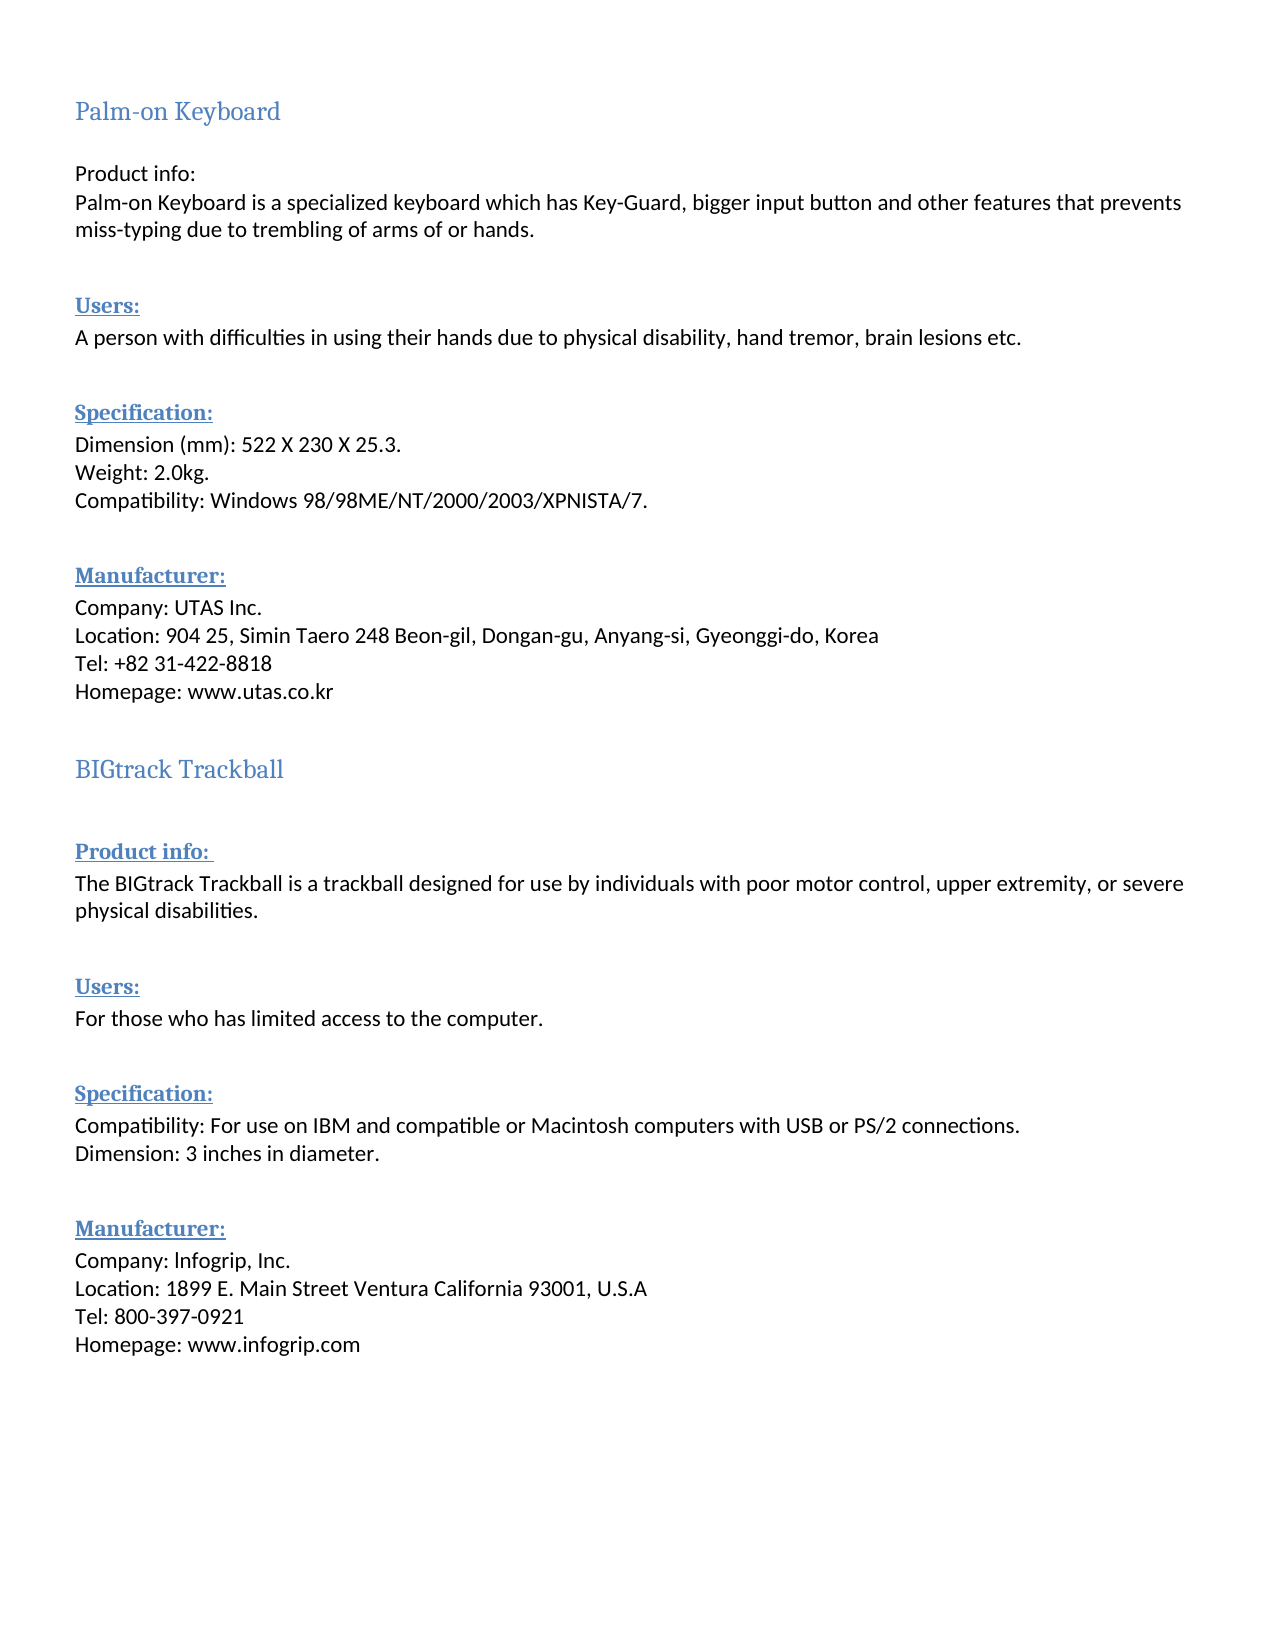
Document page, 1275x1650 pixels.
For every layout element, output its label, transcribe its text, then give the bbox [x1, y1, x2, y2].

text Palm-on Keyboard is a specialized keyboard which has Key-Guard, bigger input button and other features that prevents miss-typing due to trembling of arms of or hands. [75, 188, 1200, 244]
subtitle Palm-on Keyboard [75, 96, 1200, 127]
text Location: 904 25, Simin Taero 248 Beon-gil, Dongan-gu, Anyang-si, Gyeonggi-do, Korea [75, 621, 1200, 649]
text Dimension: 3 inches in diameter. [75, 1139, 1200, 1167]
text Homepage: www.utas.co.kr [75, 677, 1200, 705]
text Company: lnfogrip, Inc. [75, 1246, 1200, 1274]
text Dimension (mm): 522 X 230 X 25.3. [75, 430, 1200, 458]
text Weight: 2.0kg. [75, 458, 1200, 486]
text Product info: [75, 159, 1200, 188]
subtitle Users: [75, 292, 1200, 319]
subtitle Manufacturer: [75, 563, 1200, 589]
text Company: UTAS Inc. [75, 593, 1200, 621]
text A person with difficulties in using their hands due to physical disability, hand tremor, brain lesions etc. [75, 323, 1200, 351]
text Tel: +82 31-422-8818 [75, 649, 1200, 677]
text Compatibility: For use on IBM and compatible or Macintosh computers with USB or PS/2 connections. [75, 1111, 1200, 1139]
text Tel: 800-397-0921 [75, 1302, 1200, 1330]
text Compatibility: Windows 98/98ME/NT/2000/2003/XPNISTA/7. [75, 486, 1200, 514]
subtitle Manufacturer: [75, 1216, 1200, 1242]
text Location: 1899 E. Main Street Ventura California 93001, U.S.A [75, 1274, 1200, 1302]
subtitle Users: [75, 973, 1200, 1000]
subtitle Product info: [75, 838, 1200, 865]
subtitle Specification: [75, 1081, 1200, 1107]
subtitle BIGtrack Trackball [75, 754, 1200, 785]
text For those who has limited access to the computer. [75, 1004, 1200, 1032]
text The BIGtrack Trackball is a trackball designed for use by individuals with poor motor control, upper extremity, or severe physical disabilities. [75, 869, 1200, 925]
subtitle Specification: [75, 399, 1200, 426]
text Homepage: www.infogrip.com [75, 1330, 1200, 1358]
